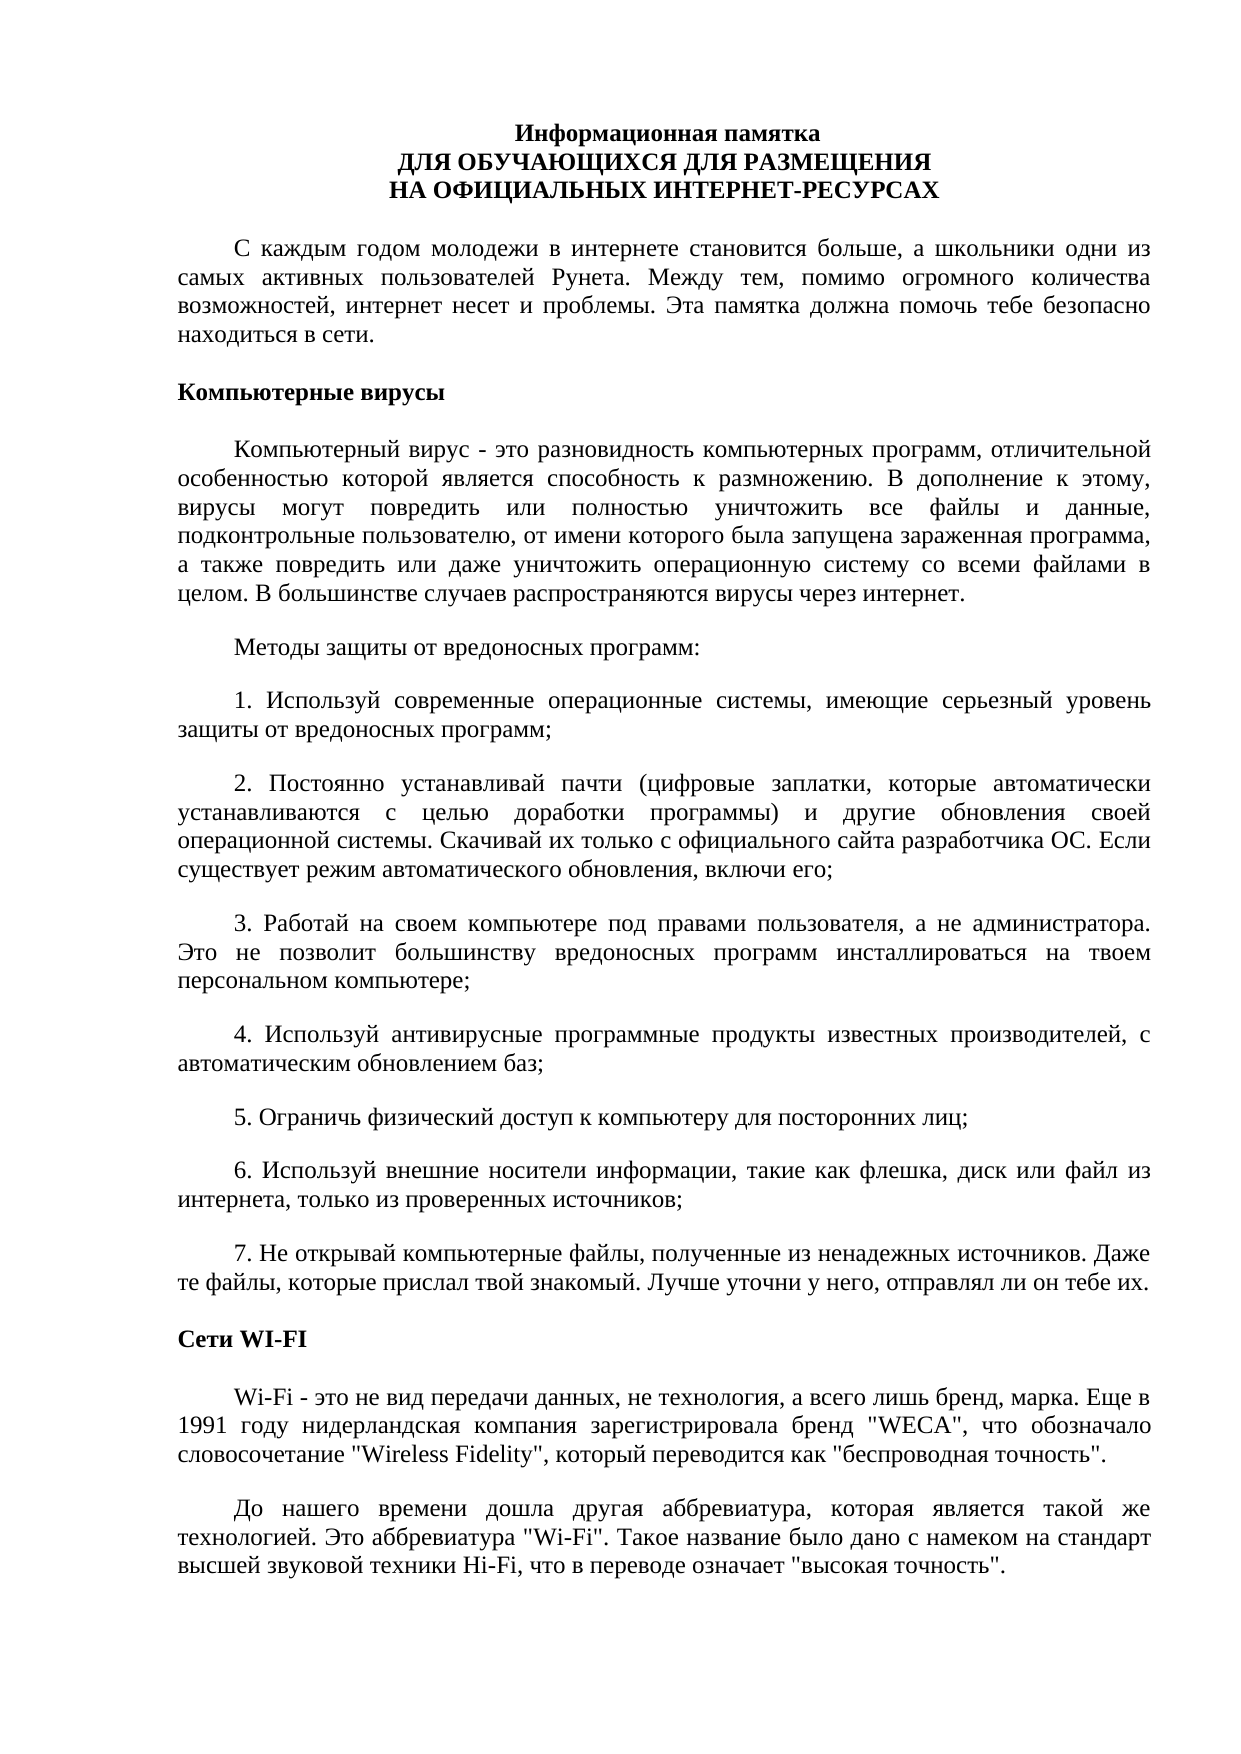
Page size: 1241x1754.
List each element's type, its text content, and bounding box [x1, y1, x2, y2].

text Методы защиты от вредоносных программ: [177, 632, 1152, 661]
text Компьютерный вирус - это разновидность компьютерных программ, отличительной особенностью которой является способность к размножению. В дополнение к этому, вирусы могут повредить или полностью уничтожить все файлы и данные, подконтрольные пользователю, от имени которого была запущена зараженная программа, а также повредить или даже уничтожить операционную систему со всеми файлами в целом. В большинстве случаев распространяются вирусы через интернет. [177, 434, 1152, 607]
text 4. Используй антивирусные программные продукты известных производителей, с автоматическим обновлением баз; [177, 1019, 1152, 1077]
text ДЛЯ ОБУЧАЮЩИХСЯ ДЛЯ РАЗМЕЩЕНИЯ [177, 147, 1152, 176]
text 2. Постоянно устанавливай пачти (цифровые заплатки, которые автоматически устанавливаются с целью доработки программы) и другие обновления своей операционной системы. Скачивай их только с официального сайта разработчика ОС. Если существует режим автоматического обновления, включи его; [177, 768, 1152, 883]
text 1. Используй современные операционные системы, имеющие серьезный уровень защиты от вредоносных программ; [177, 686, 1152, 743]
text НА ОФИЦИАЛЬНЫХ ИНТЕРНЕТ-РЕСУРСАХ [177, 176, 1152, 204]
text Компьютерные вирусы [177, 377, 1152, 406]
text До нашего времени дошла другая аббревиатура, которая является такой же технологией. Это аббревиатура "Wi-Fi". Такое название было дано с намеком на стандарт высшей звуковой техники Hi-Fi, что в переводе означает "высокая точность". [177, 1493, 1152, 1579]
text 3. Работай на своем компьютере под правами пользователя, а не администратора. Это не позволит большинству вредоносных программ инсталлироваться на твоем персональном компьютере; [177, 908, 1152, 994]
text 6. Используй внешние носители информации, такие как флешка, диск или файл из интернета, только из проверенных источников; [177, 1156, 1152, 1213]
text Сети WI-FI [177, 1324, 1152, 1353]
text Wi-Fi - это не вид передачи данных, не технология, а всего лишь бренд, марка. Еще в 1991 году нидерландская компания зарегистрировала бренд "WECA", что обозначало словосочетание "Wireless Fidelity", который переводится как "беспроводная точность". [177, 1382, 1152, 1468]
text С каждым годом молодежи в интернете становится больше, а школьники одни из самых активных пользователей Рунета. Между тем, помимо огромного количества возможностей, интернет несет и проблемы. Эта памятка должна помочь тебе безопасно находиться в сети. [177, 233, 1152, 348]
text 7. Не открывай компьютерные файлы, полученные из ненадежных источников. Даже те файлы, которые прислал твой знакомый. Лучше уточни у него, отправлял ли он тебе их. [177, 1238, 1152, 1296]
text 5. Ограничь физический доступ к компьютеру для посторонних лиц; [177, 1102, 1152, 1131]
text Информационная памятка [177, 118, 1152, 147]
